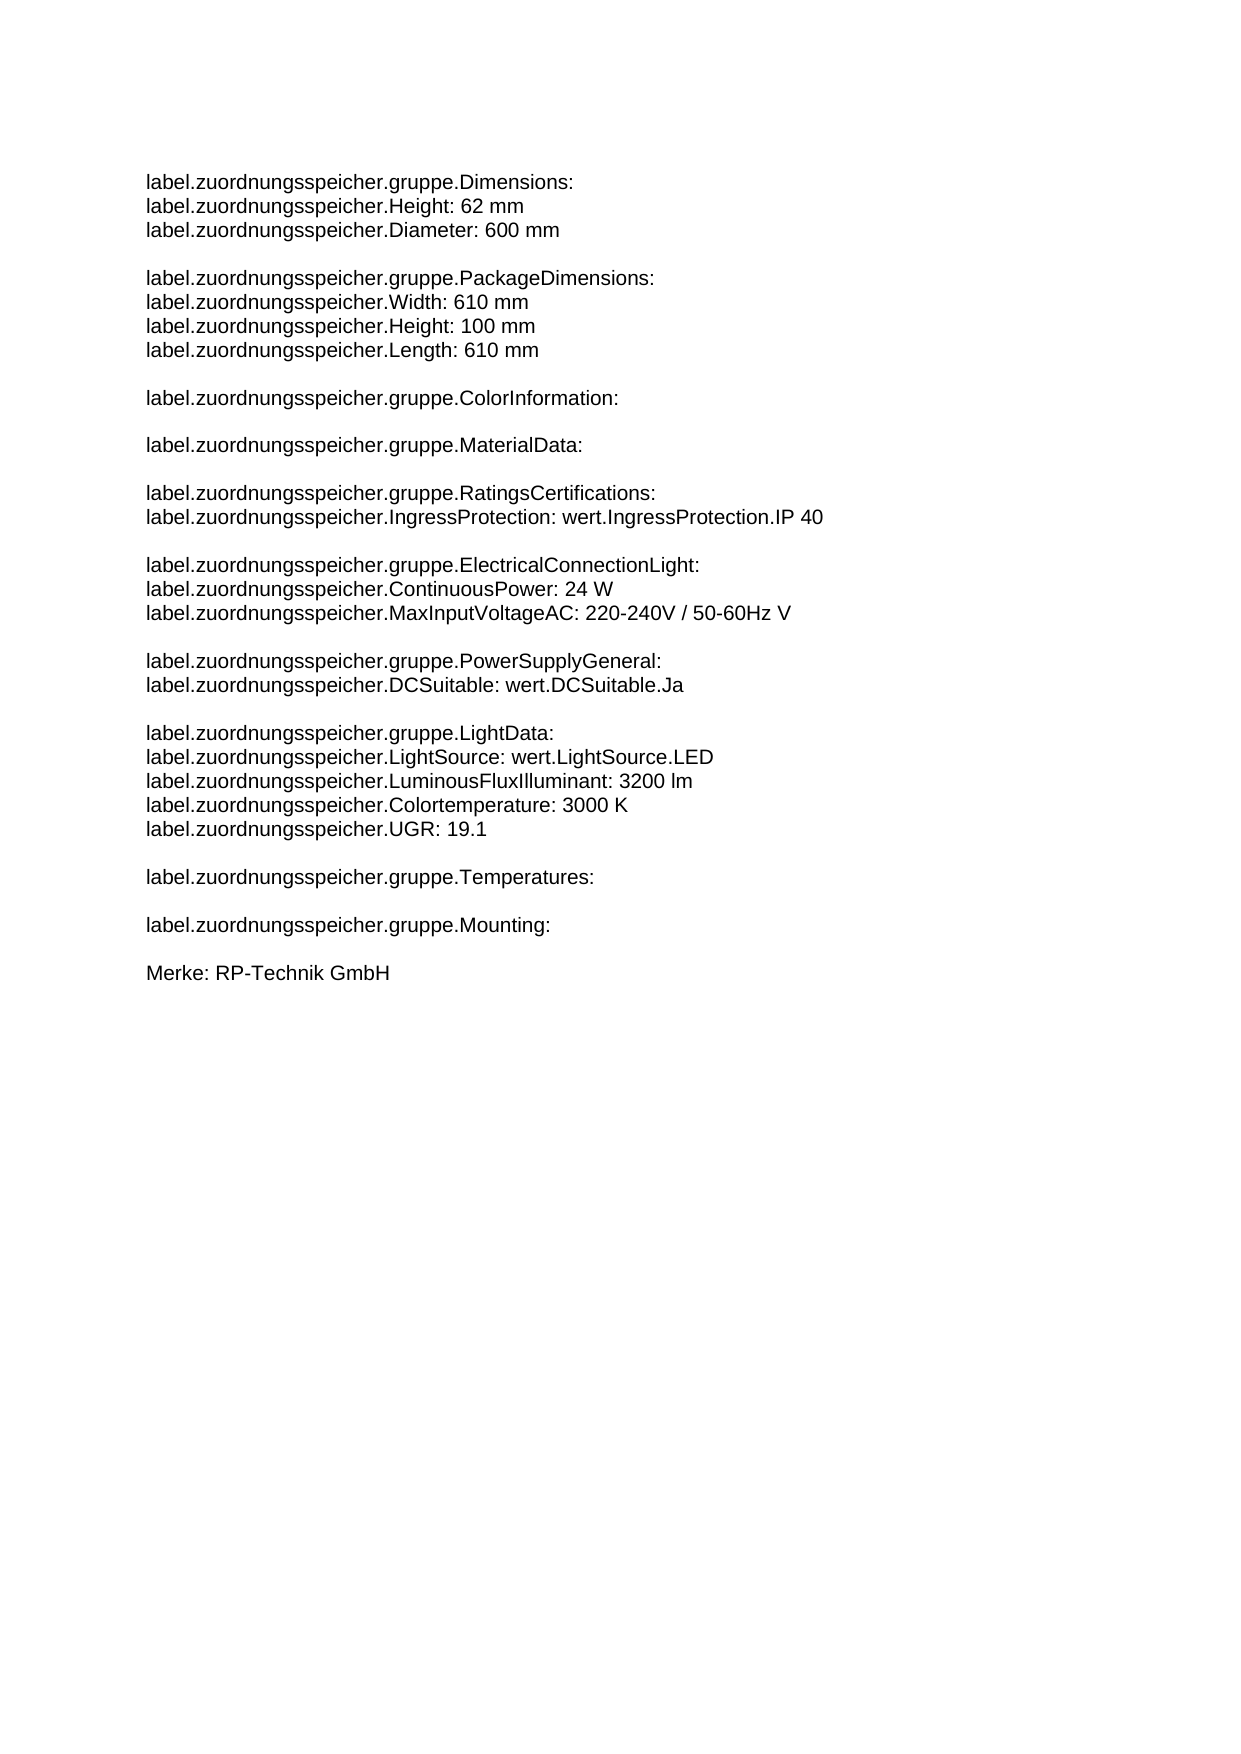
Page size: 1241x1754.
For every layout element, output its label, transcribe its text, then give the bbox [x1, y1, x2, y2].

text label.zuordnungsspeicher.DCSuitable: wert.DCSuitable.Ja [146, 673, 1094, 697]
text label.zuordnungsspeicher.gruppe.Temperatures: [146, 864, 1094, 888]
text label.zuordnungsspeicher.Height: 62 mm [146, 194, 1094, 218]
text label.zuordnungsspeicher.ContinuousPower: 24 W [146, 577, 1094, 601]
text label.zuordnungsspeicher.gruppe.ColorInformation: [146, 385, 1094, 409]
text label.zuordnungsspeicher.Width: 610 mm [146, 289, 1094, 313]
text Merke: RP-Technik GmbH [146, 960, 1094, 984]
text label.zuordnungsspeicher.gruppe.LightData: [146, 721, 1094, 745]
text label.zuordnungsspeicher.gruppe.MaterialData: [146, 433, 1094, 457]
text label.zuordnungsspeicher.gruppe.PowerSupplyGeneral: [146, 649, 1094, 673]
text label.zuordnungsspeicher.gruppe.PackageDimensions: [146, 266, 1094, 289]
text label.zuordnungsspeicher.gruppe.ElectricalConnectionLight: [146, 553, 1094, 577]
text label.zuordnungsspeicher.Diameter: 600 mm [146, 218, 1094, 242]
text label.zuordnungsspeicher.Height: 100 mm [146, 313, 1094, 337]
text label.zuordnungsspeicher.UGR: 19.1 [146, 817, 1094, 841]
text label.zuordnungsspeicher.MaxInputVoltageAC: 220-240V / 50-60Hz V [146, 601, 1094, 625]
text label.zuordnungsspeicher.LightSource: wert.LightSource.LED [146, 745, 1094, 769]
text label.zuordnungsspeicher.Length: 610 mm [146, 337, 1094, 361]
text label.zuordnungsspeicher.gruppe.RatingsCertifications: [146, 481, 1094, 505]
text label.zuordnungsspeicher.IngressProtection: wert.IngressProtection.IP 40 [146, 505, 1094, 529]
text label.zuordnungsspeicher.gruppe.Mounting: [146, 912, 1094, 936]
text label.zuordnungsspeicher.LuminousFluxIlluminant: 3200 lm [146, 769, 1094, 793]
text label.zuordnungsspeicher.gruppe.Dimensions: [146, 170, 1094, 194]
text label.zuordnungsspeicher.Colortemperature: 3000 K [146, 793, 1094, 817]
